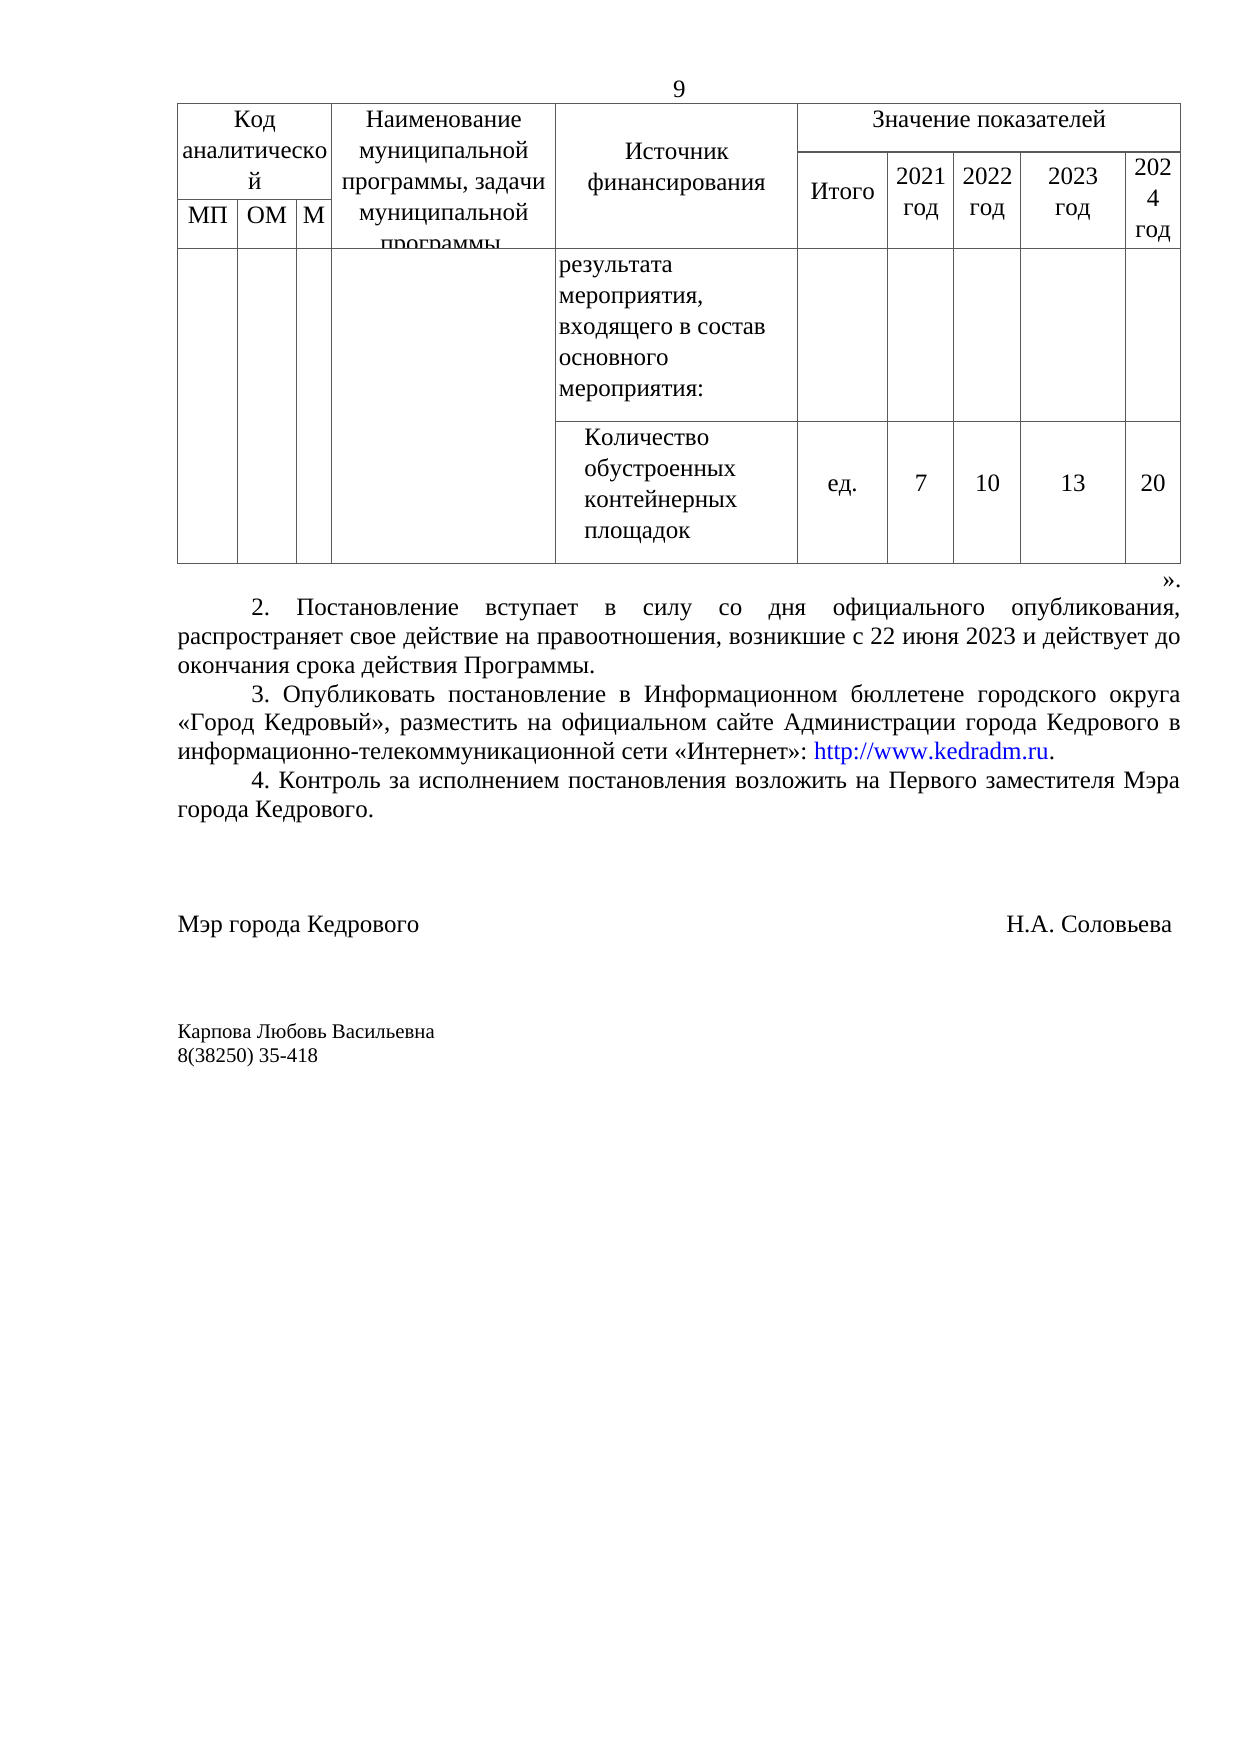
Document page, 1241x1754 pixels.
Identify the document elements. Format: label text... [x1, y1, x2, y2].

table_cell х [1021, 249, 1125, 421]
table_cell 7 [888, 422, 953, 563]
table_cell х [798, 249, 887, 421]
table_cell Показатели непосредственного результата мероприятия, входящего в состав основного мероприятия: [556, 249, 797, 421]
text 8(38250) 35-418 [177, 1043, 1181, 1067]
table_cell Количество обустроенных контейнерных площадок [556, 422, 797, 563]
table_cell 2022 год [954, 153, 1020, 248]
table_cell 20 [1126, 422, 1180, 563]
table_cell М [297, 200, 331, 248]
table_cell х [954, 249, 1020, 421]
table_cell 2021 год [888, 153, 953, 248]
table_cell 10 [954, 422, 1020, 563]
table_header Источник финансирования [556, 104, 797, 248]
table_cell 2023 год [1021, 153, 1125, 248]
text 3. Опубликовать постановление в Информационном бюллетене городского округа «Город Кедровый», разместить на официальном сайте Администрации города Кедрового в информационно-телекоммуникационной сети «Интернет»: http://www.kedradm.ru. [177, 679, 1181, 765]
list 2. Постановление вступает в силу со дня официального опубликования, распространяет свое действие на правоотношения, возникшие с 22 июня 2023 и действует до окончания срока действия Программы. [177, 592, 1181, 679]
text Мэр города Кедрового Н.А. Соловьева [177, 909, 1181, 937]
text ». [177, 564, 1181, 592]
table_header Код аналитической программной классификации [178, 104, 331, 199]
table_cell х [1126, 249, 1180, 421]
table_header Наименование муниципальной программы, задачи муниципальной программы, основного мероприятия муниципальной программы [332, 104, 555, 248]
table_cell Итого [798, 153, 887, 248]
text Карпова Любовь Васильевна [177, 1019, 1181, 1043]
table_cell МП [178, 200, 237, 248]
table_cell 2024 год [1126, 153, 1180, 248]
table_header Значение показателей [798, 104, 1180, 151]
table_cell 13 [1021, 422, 1125, 563]
table_cell ОМ [238, 200, 296, 248]
list 4. Контроль за исполнением постановления возложить на Первого заместителя Мэра города Кедрового. [177, 765, 1181, 822]
table_cell ед. [798, 422, 887, 563]
table_cell х [888, 249, 953, 421]
